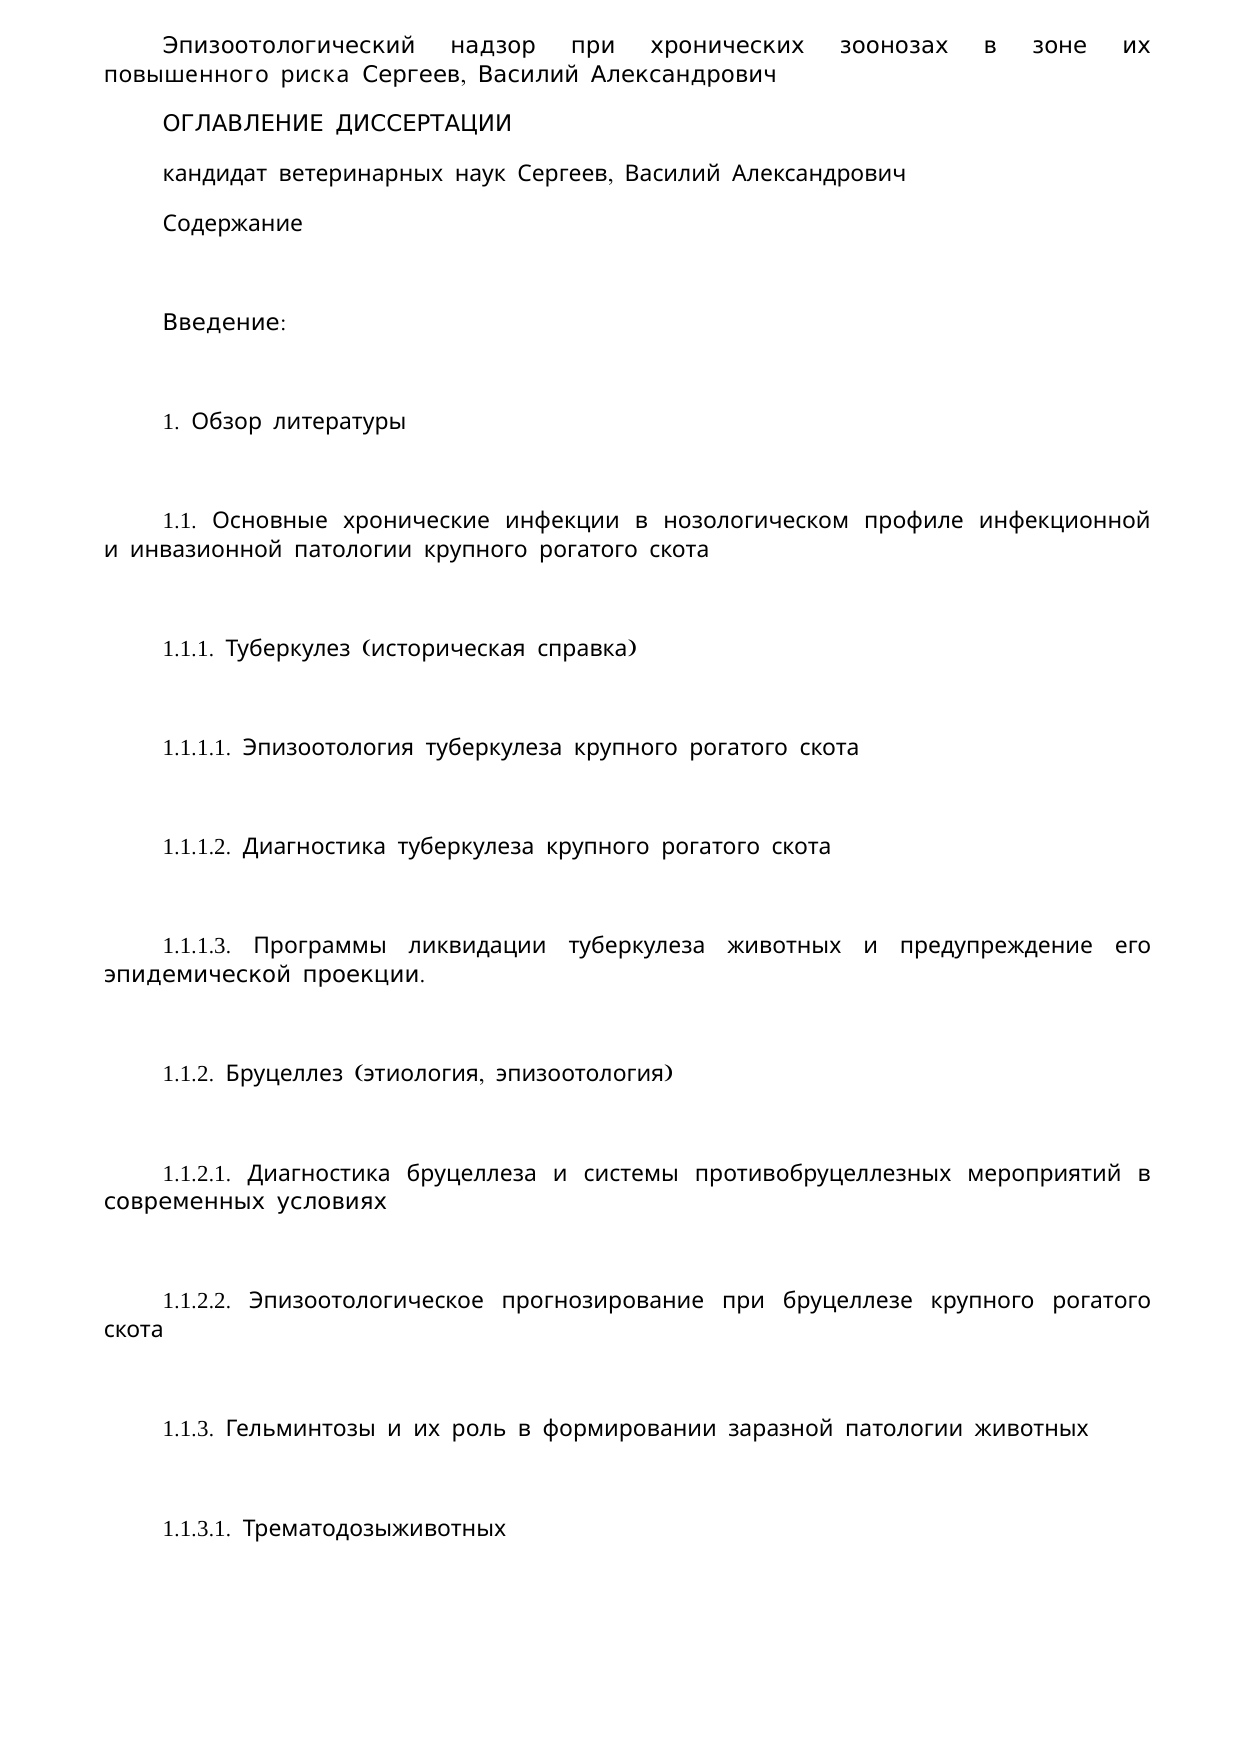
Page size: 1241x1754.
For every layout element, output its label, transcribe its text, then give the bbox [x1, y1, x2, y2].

text 1.1.1.1. Эпизоотология туберкулеза крупного рогатого скота [103, 732, 1152, 760]
text 1.1.2.2. Эпизоотологическое прогнозирование при бруцеллезе крупного рогатого скота [103, 1285, 1152, 1342]
text 1.1. Основные хронические инфекции в нозологическом профиле инфекционной и инвазионной патологии крупного рогатого скота [103, 504, 1152, 562]
text Эпизоотологический надзор при хронических зоонозах в зоне их повышенного риска Сергеев, Василий Александрович [103, 29, 1152, 87]
text 1. Обзор литературы [103, 405, 1152, 434]
text Содержание [103, 207, 1152, 236]
text 1.1.3.1. Трематодозыживотных [103, 1512, 1152, 1541]
text 1.1.2.1. Диагностика бруцеллеза и системы противобруцеллезных мероприятий в современных условиях [103, 1157, 1152, 1214]
text кандидат ветеринарных наук Сергеев, Василий Александрович [103, 157, 1152, 186]
text Введение: [103, 306, 1152, 335]
text ОГЛАВЛЕНИЕ ДИССЕРТАЦИИ [103, 108, 1152, 137]
text 1.1.1. Туберкулез (историческая справка) [103, 632, 1152, 661]
text 1.1.1.3. Программы ликвидации туберкулеза животных и предупреждение его эпидемической проекции. [103, 930, 1152, 987]
text 1.1.3. Гельминтозы и их роль в формировании заразной патологии животных [103, 1413, 1152, 1442]
text 1.1.1.2. Диагностика туберкулеза крупного рогатого скота [103, 831, 1152, 859]
text 1.1.2. Бруцеллез (этиология, эпизоотология) [103, 1058, 1152, 1087]
